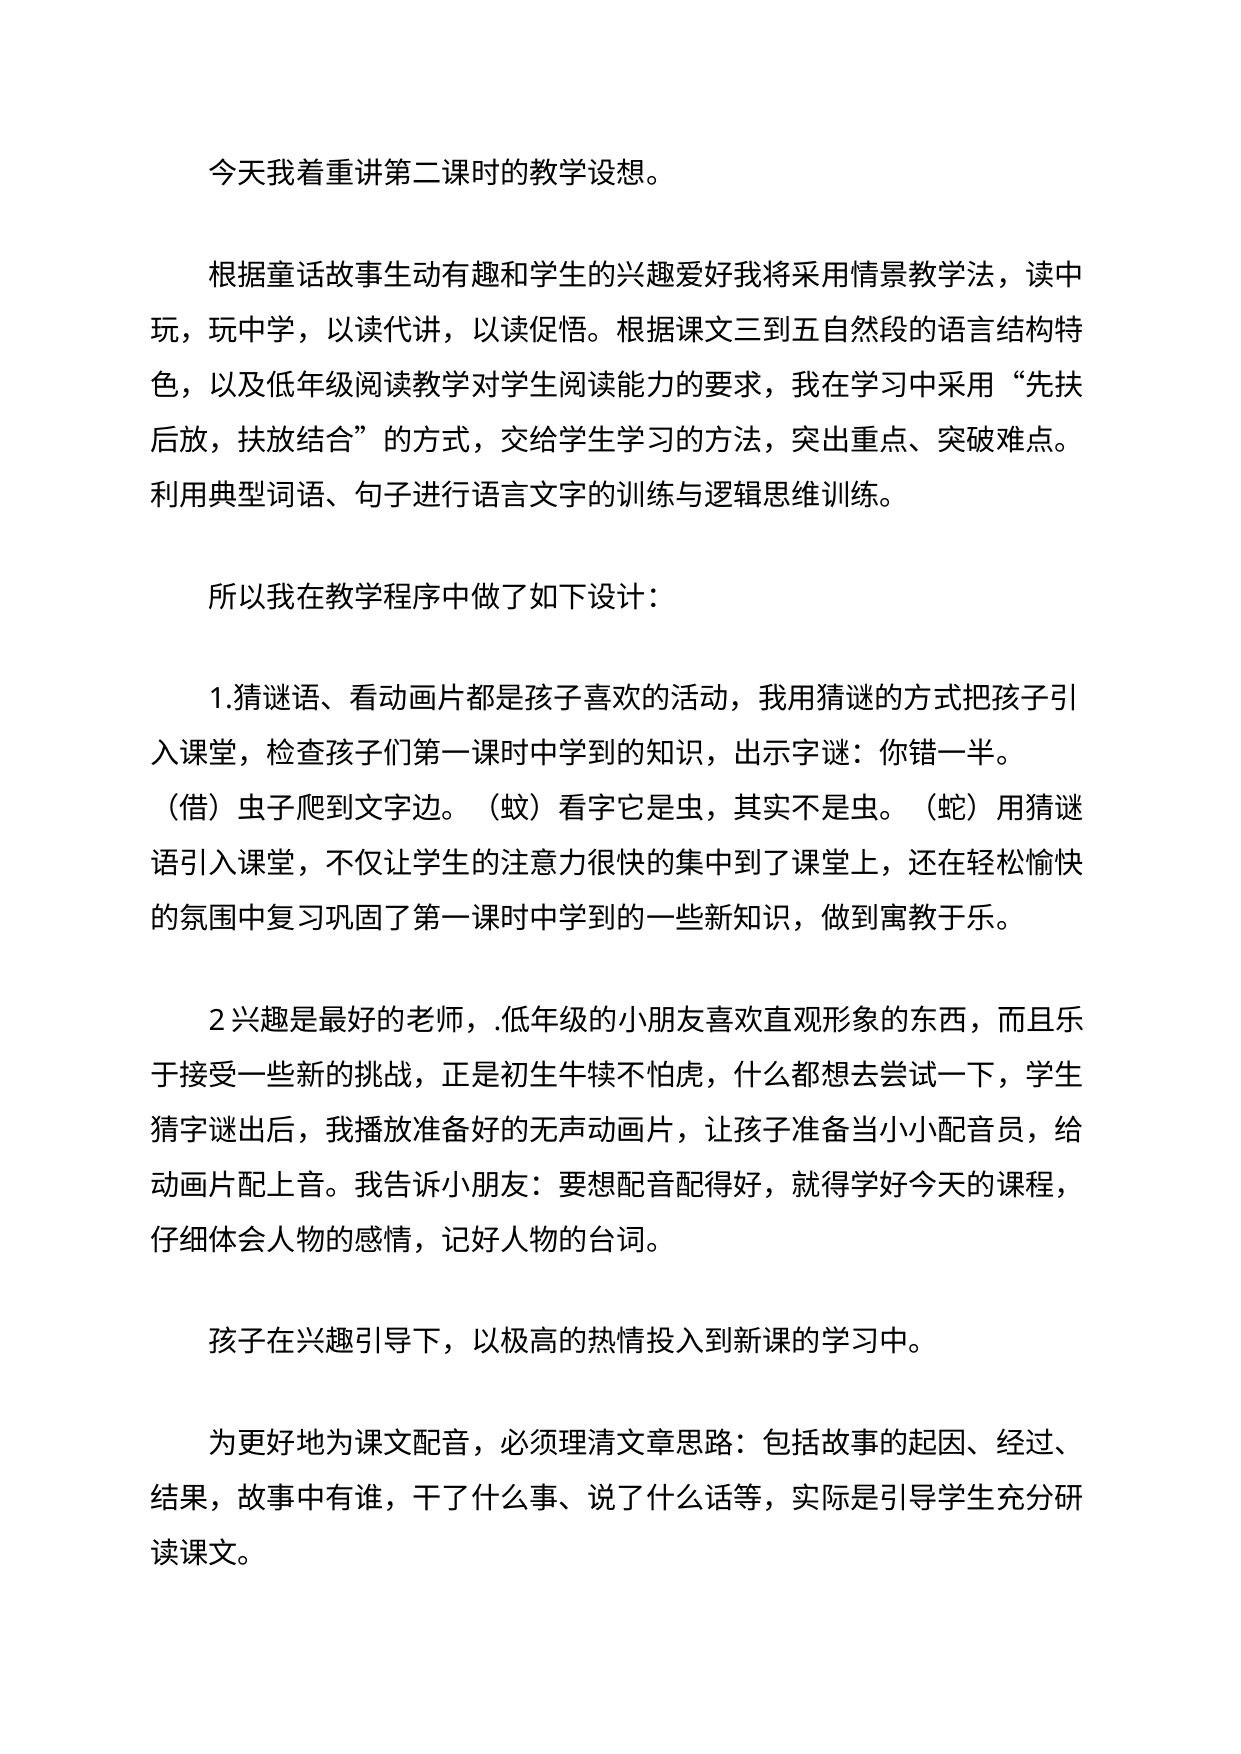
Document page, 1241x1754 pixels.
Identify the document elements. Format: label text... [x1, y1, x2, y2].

text 为更好地为课文配音，必须理清文章思路：包括故事的起因、经过、结果，故事中有谁，干了什么事、说了什么话等，实际是引导学生充分研读课文。 [150, 1419, 1090, 1572]
text 孩子在兴趣引导下，以极高的热情投入到新课的学习中。 [150, 1318, 1090, 1360]
text 所以我在教学程序中做了如下设计： [150, 573, 1090, 615]
text 今天我着重讲第二课时的教学设想。 [150, 150, 1090, 192]
text 1.猜谜语、看动画片都是孩子喜欢的活动，我用猜谜的方式把孩子引入课堂，检查孩子们第一课时中学到的知识，出示字谜：你错一半。（借）虫子爬到文字边。（蚊）看字它是虫，其实不是虫。（蛇）用猜谜语引入课堂，不仅让学生的注意力很快的集中到了课堂上，还在轻松愉快的氛围中复习巩固了第一课时中学到的一些新知识，做到寓教于乐。 [150, 675, 1090, 937]
text 根据童话故事生动有趣和学生的兴趣爱好我将采用情景教学法，读中玩，玩中学，以读代讲，以读促悟。根据课文三到五自然段的语言结构特色，以及低年级阅读教学对学生阅读能力的要求，我在学习中采用“先扶后放，扶放结合”的方式，交给学生学习的方法，突出重点、突破难点。利用典型词语、句子进行语言文字的训练与逻辑思维训练。 [150, 252, 1090, 514]
text 2兴趣是最好的老师，.低年级的小朋友喜欢直观形象的东西，而且乐于接受一些新的挑战，正是初生牛犊不怕虎，什么都想去尝试一下，学生猜字谜出后，我播放准备好的无声动画片，让孩子准备当小小配音员，给动画片配上音。我告诉小朋友：要想配音配得好，就得学好今天的课程，仔细体会人物的感情，记好人物的台词。 [150, 996, 1090, 1258]
